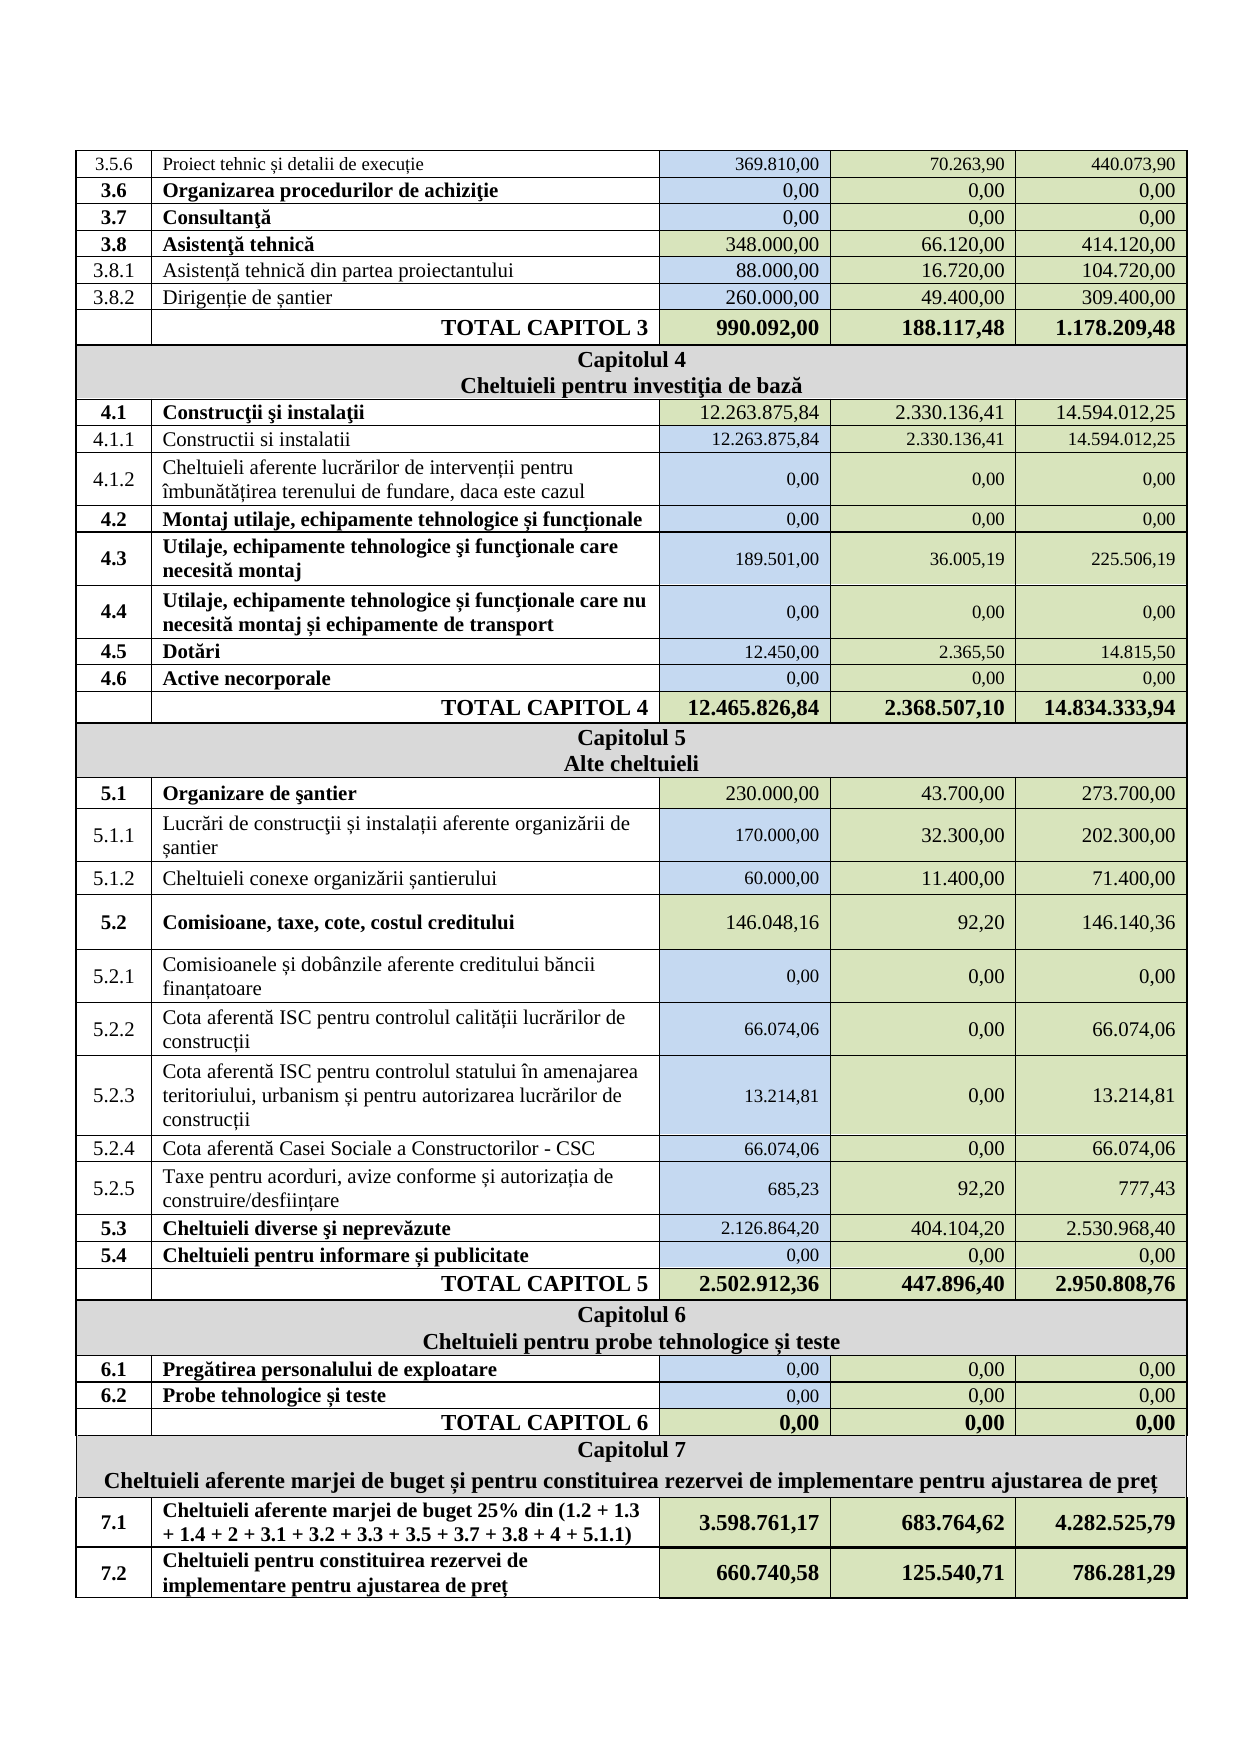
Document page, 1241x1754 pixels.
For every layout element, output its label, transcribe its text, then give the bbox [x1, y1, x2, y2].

table_cell 3.8 [77, 231, 151, 256]
table_cell 12.263.875,84 [660, 426, 830, 452]
table_cell 309.400,00 [1016, 284, 1186, 309]
table_cell Capitolul 7 [77, 1435, 1186, 1463]
table_cell Probe tehnologice și teste [152, 1383, 659, 1408]
table_cell 14.834.333,94 [1016, 692, 1186, 722]
table_cell 14.594.012,25 [1016, 400, 1186, 425]
table_cell 0,00 [1016, 506, 1186, 531]
table_cell 188.117,48 [831, 310, 1015, 344]
table_cell Comisioanele și dobânzile aferente creditului băncii finanțatoare [152, 950, 659, 1002]
table_cell 0,00 [660, 1242, 830, 1267]
table_cell TOTAL CAPITOL 4 [152, 692, 659, 722]
table_cell Asistență tehnică din partea proiectantului [152, 257, 659, 283]
table_cell 4.282.525,79 [1016, 1497, 1186, 1546]
table_cell 71.400,00 [1016, 862, 1186, 894]
table_cell 4.4 [77, 586, 151, 638]
table_cell 414.120,00 [1016, 231, 1186, 256]
table_cell 3.6 [77, 178, 151, 203]
table_cell 88.000,00 [660, 257, 830, 283]
table_cell 348.000,00 [660, 231, 830, 256]
table_cell [77, 1269, 151, 1299]
table_cell Cota aferentă ISC pentru controlul statului în amenajarea teritoriului, urbanism și pentru autorizarea lucrărilor de construcții [152, 1056, 659, 1134]
table_cell 32.300,00 [831, 809, 1015, 861]
table_cell 0,00 [660, 1356, 830, 1381]
table_cell 43.700,00 [831, 778, 1015, 808]
table_cell 5.1 [77, 778, 151, 808]
table_cell 5.2.3 [77, 1056, 151, 1134]
table_cell 2.368.507,10 [831, 692, 1015, 722]
table_cell Organizarea procedurilor de achiziţie [152, 178, 659, 203]
table_cell Utilaje, echipamente tehnologice şi funcţionale care necesită montaj [152, 533, 659, 584]
table_cell Consultanţă [152, 204, 659, 230]
table_cell Cheltuieli diverse şi neprevăzute [152, 1215, 659, 1241]
table_cell TOTAL CAPITOL 3 [152, 310, 659, 344]
table_cell Utilaje, echipamente tehnologice și funcționale care nu necesită montaj și echipamente de transport [152, 586, 659, 638]
table_cell Cheltuieli aferente marjei de buget 25% din (1.2 + 1.3 + 1.4 + 2 + 3.1 + 3.2 + 3.3 + 3.5 + 3.7 + 3.8 + 4 + 5.1.1) [152, 1498, 659, 1546]
table_cell Cota aferentă ISC pentru controlul calității lucrărilor de construcții [152, 1003, 659, 1055]
table_cell 5.4 [77, 1242, 151, 1267]
table_cell TOTAL CAPITOL 6 [152, 1409, 659, 1435]
table_cell 12.263.875,84 [660, 400, 830, 425]
table_cell [77, 310, 151, 344]
table_cell Cheltuieli aferente lucrărilor de intervenții pentru îmbunătățirea terenului de fundare, daca este cazul [152, 453, 659, 505]
table_cell 777,43 [1016, 1162, 1186, 1214]
table_cell 66.074,06 [1016, 1003, 1186, 1055]
table_cell 5.2.4 [77, 1136, 151, 1161]
table_cell 0,00 [1016, 204, 1186, 230]
table_cell Cheltuieli conexe organizării șantierului [152, 862, 659, 894]
table_cell 66.120,00 [831, 231, 1015, 256]
table_cell 70.263,90 [831, 151, 1015, 177]
table_cell 0,00 [831, 1356, 1015, 1381]
table_cell 4.3 [77, 533, 151, 584]
table_cell 0,00 [831, 204, 1015, 230]
table_cell Construcţii şi instalaţii [152, 400, 659, 425]
table_cell 14.594.012,25 [1016, 426, 1186, 452]
table_cell 170.000,00 [660, 809, 830, 861]
table_cell Pregătirea personalului de exploatare [152, 1356, 659, 1381]
table_cell 0,00 [660, 665, 830, 691]
table_cell 440.073,90 [1016, 151, 1186, 177]
table_cell 4.1.1 [77, 426, 151, 452]
table_cell 2.530.968,40 [1016, 1215, 1186, 1241]
table_cell 0,00 [1016, 950, 1186, 1002]
table_cell Capitolul 6 Cheltuieli pentru probe tehnologice și teste [77, 1301, 1186, 1355]
table_cell 0,00 [660, 586, 830, 638]
table_cell Active necorporale [152, 665, 659, 691]
table_cell 1.178.209,48 [1016, 310, 1186, 344]
table_cell 125.540,71 [831, 1549, 1015, 1597]
table_cell 3.7 [77, 204, 151, 230]
table_cell Dotări [152, 639, 659, 664]
table_cell 66.074,06 [660, 1136, 830, 1161]
table_cell 273.700,00 [1016, 778, 1186, 808]
table_cell 104.720,00 [1016, 257, 1186, 283]
table_cell Taxe pentru acorduri, avize conforme și autorizația de construire/desființare [152, 1162, 659, 1214]
table_cell Capitolul 4 Cheltuieli pentru investiţia de bază [77, 346, 1186, 398]
table_cell 7.2 [77, 1548, 151, 1597]
table_cell 685,23 [660, 1162, 830, 1214]
table_cell 13.214,81 [1016, 1056, 1186, 1134]
table_cell 2.126.864,20 [660, 1215, 830, 1241]
table_cell 0,00 [831, 1383, 1015, 1408]
table_cell Montaj utilaje, echipamente tehnologice și funcționale [152, 506, 659, 531]
table_cell 225.506,19 [1016, 533, 1186, 584]
table_cell 660.740,58 [660, 1549, 830, 1597]
table_cell 0,00 [1016, 1409, 1186, 1435]
table_cell TOTAL CAPITOL 5 [152, 1269, 659, 1299]
table_cell 5.2.1 [77, 950, 151, 1002]
table_cell 0,00 [831, 950, 1015, 1002]
table_cell 5.2.2 [77, 1003, 151, 1055]
table_cell 12.465.826,84 [660, 692, 830, 722]
table_cell 11.400,00 [831, 862, 1015, 894]
table_cell 146.048,16 [660, 895, 830, 949]
table_cell 5.1.1 [77, 809, 151, 861]
table_cell 0,00 [660, 453, 830, 505]
table_cell 2.950.808,76 [1016, 1269, 1186, 1299]
table_cell 0,00 [660, 950, 830, 1002]
table_cell 369.810,00 [660, 151, 830, 177]
table_cell 404.104,20 [831, 1215, 1015, 1241]
table_cell 6.2 [77, 1383, 151, 1408]
table_cell Comisioane, taxe, cote, costul creditului [152, 895, 659, 949]
table_cell 0,00 [660, 506, 830, 531]
table_cell 683.764,62 [831, 1498, 1015, 1546]
table_cell 2.330.136,41 [831, 426, 1015, 452]
table_cell 0,00 [831, 665, 1015, 691]
table_cell 2.365,50 [831, 639, 1015, 664]
table_cell 5.1.2 [77, 862, 151, 894]
table_cell 16.720,00 [831, 257, 1015, 283]
table_cell 49.400,00 [831, 284, 1015, 309]
table_cell 0,00 [1016, 178, 1186, 203]
table_cell 92,20 [831, 1162, 1015, 1214]
table_cell 0,00 [1016, 1383, 1186, 1408]
table_cell 146.140,36 [1016, 895, 1186, 949]
table_cell 7.1 [77, 1498, 151, 1546]
table_cell Constructii si instalatii [152, 426, 659, 452]
table_cell 230.000,00 [660, 778, 830, 808]
table_cell 66.074,06 [1016, 1136, 1186, 1161]
table_cell 4.5 [77, 639, 151, 664]
table_cell 14.815,50 [1016, 639, 1186, 664]
table_cell 3.8.1 [77, 257, 151, 283]
table_cell 13.214,81 [660, 1056, 830, 1134]
table_cell 4.2 [77, 506, 151, 531]
table_cell 5.3 [77, 1215, 151, 1241]
table_cell 12.450,00 [660, 639, 830, 664]
table_cell 2.502.912,36 [660, 1269, 830, 1299]
table_cell 0,00 [1016, 1356, 1186, 1381]
table_cell 2.330.136,41 [831, 400, 1015, 425]
table_cell Asistenţă tehnică [152, 231, 659, 256]
table_cell 0,00 [1016, 665, 1186, 691]
table_cell 0,00 [831, 1409, 1015, 1435]
table_cell Cota aferentă Casei Sociale a Constructorilor - CSC [152, 1136, 659, 1161]
table_cell Cheltuieli aferente marjei de buget și pentru constituirea rezervei de implementare pentru ajustarea de preț [77, 1463, 1186, 1497]
table_cell Cheltuieli pentru constituirea rezervei de implementare pentru ajustarea de preț [152, 1548, 659, 1597]
table_cell 66.074,06 [660, 1003, 830, 1055]
table_cell 3.598.761,17 [660, 1498, 830, 1546]
table_cell 4.1.2 [77, 453, 151, 505]
table_cell 0,00 [660, 1409, 830, 1435]
table_cell 60.000,00 [660, 862, 830, 894]
table_cell Dirigenție de șantier [152, 284, 659, 309]
table_cell [77, 692, 151, 722]
table_cell 0,00 [831, 1136, 1015, 1161]
table_cell 786.281,29 [1016, 1549, 1186, 1597]
table_cell Lucrări de construcţii și instalații aferente organizării de șantier [152, 809, 659, 861]
table_cell 4.6 [77, 665, 151, 691]
table_cell 990.092,00 [660, 310, 830, 344]
table_cell 3.8.2 [77, 284, 151, 309]
table_cell Proiect tehnic și detalii de execuție [152, 151, 659, 177]
table_cell 447.896,40 [831, 1269, 1015, 1299]
table_cell 4.1 [77, 400, 151, 425]
table_cell 0,00 [831, 506, 1015, 531]
table_cell 0,00 [1016, 453, 1186, 505]
table_cell 0,00 [831, 1242, 1015, 1267]
table_cell 0,00 [831, 453, 1015, 505]
table_cell 0,00 [831, 586, 1015, 638]
table_cell 36.005,19 [831, 533, 1015, 584]
table_cell 0,00 [660, 178, 830, 203]
table_cell Cheltuieli pentru informare și publicitate [152, 1242, 659, 1267]
table_cell 0,00 [831, 178, 1015, 203]
table_cell 92,20 [831, 895, 1015, 949]
table_cell 0,00 [831, 1003, 1015, 1055]
table_cell 5.2 [77, 895, 151, 949]
table_cell 202.300,00 [1016, 809, 1186, 861]
table_cell 260.000,00 [660, 284, 830, 309]
table_cell 0,00 [831, 1056, 1015, 1134]
table_cell 189.501,00 [660, 533, 830, 584]
table_cell Organizare de şantier [152, 778, 659, 808]
table_cell 0,00 [1016, 1242, 1186, 1267]
table_cell 0,00 [660, 1383, 830, 1408]
table_cell 0,00 [660, 204, 830, 230]
table_cell 5.2.5 [77, 1162, 151, 1214]
table_cell Capitolul 5 Alte cheltuieli [77, 724, 1186, 777]
table_cell 3.5.6 [77, 151, 151, 177]
table_cell 6.1 [77, 1356, 151, 1381]
table_cell [77, 1409, 151, 1435]
table_cell 0,00 [1016, 586, 1186, 638]
